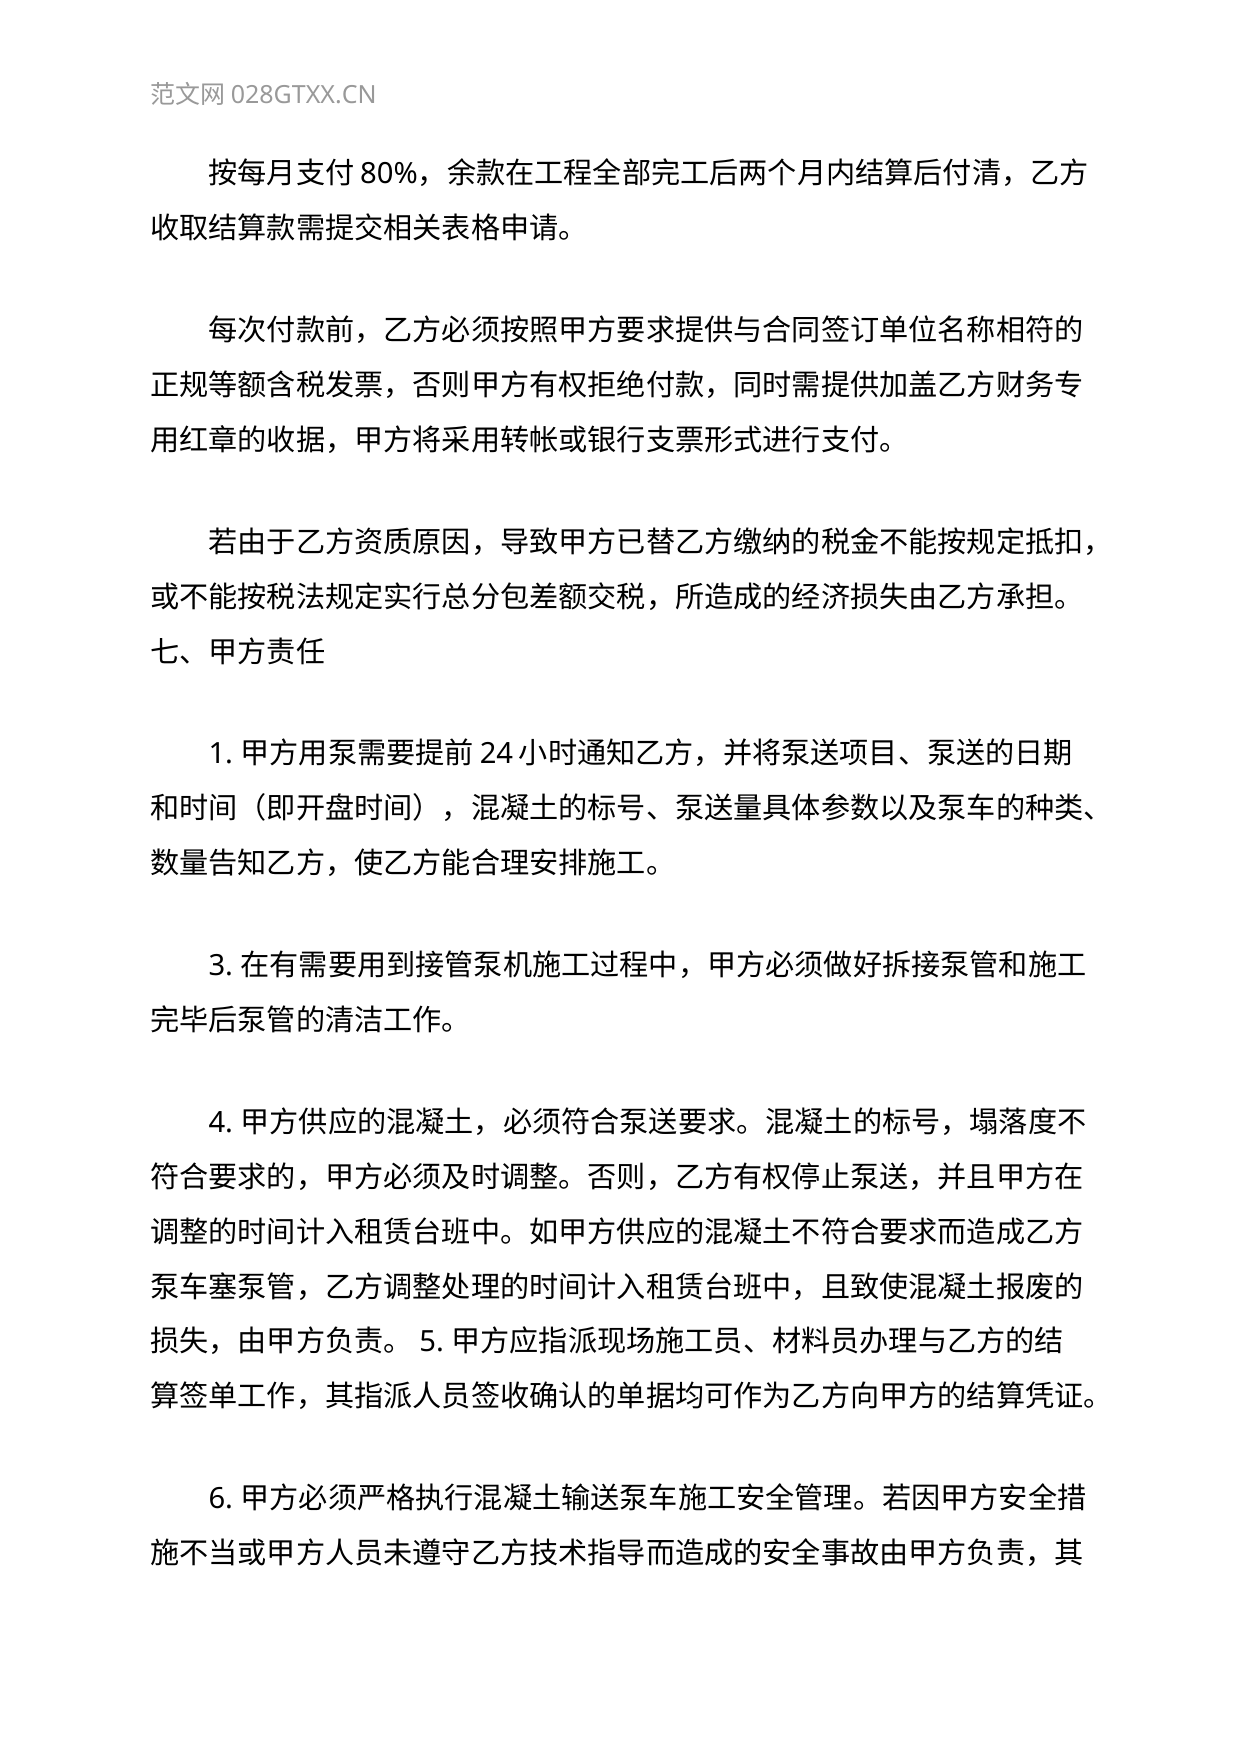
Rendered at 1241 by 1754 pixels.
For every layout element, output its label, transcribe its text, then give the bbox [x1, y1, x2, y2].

text 4. 甲方供应的混凝土，必须符合泵送要求。混凝土的标号，塌落度不符合要求的，甲方必须及时调整。否则，乙方有权停止泵送，并且甲方在调整的时间计入租赁台班中。如甲方供应的混凝土不符合要求而造成乙方泵车塞泵管，乙方调整处理的时间计入租赁台班中，且致使混凝土报废的损失，由甲方负责。 5. 甲方应指派现场施工员、材料员办理与乙方的结算签单工作，其指派人员签收确认的单据均可作为乙方向甲方的结算凭证。 [150, 1098, 1090, 1415]
text 1. 甲方用泵需要提前24小时通知乙方，并将泵送项目、泵送的日期和时间（即开盘时间），混凝土的标号、泵送量具体参数以及泵车的种类、数量告知乙方，使乙方能合理安排施工。 [150, 730, 1090, 882]
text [150, 1475, 1090, 1572]
text 按每月支付80%，余款在工程全部完工后两个月内结算后付清，乙方收取结算款需提交相关表格申请。 [150, 150, 1090, 247]
text 3. 在有需要用到接管泵机施工过程中，甲方必须做好拆接泵管和施工完毕后泵管的清洁工作。 [150, 942, 1090, 1039]
text 每次付款前，乙方必须按照甲方要求提供与合同签订单位名称相符的正规等额含税发票，否则甲方有权拒绝付款，同时需提供加盖乙方财务专用红章的收据，甲方将采用转帐或银行支票形式进行支付。 [150, 307, 1090, 459]
text 若由于乙方资质原因，导致甲方已替乙方缴纳的税金不能按规定抵扣，或不能按税法规定实行总分包差额交税，所造成的经济损失由乙方承担。 七、甲方责任 [150, 518, 1090, 670]
